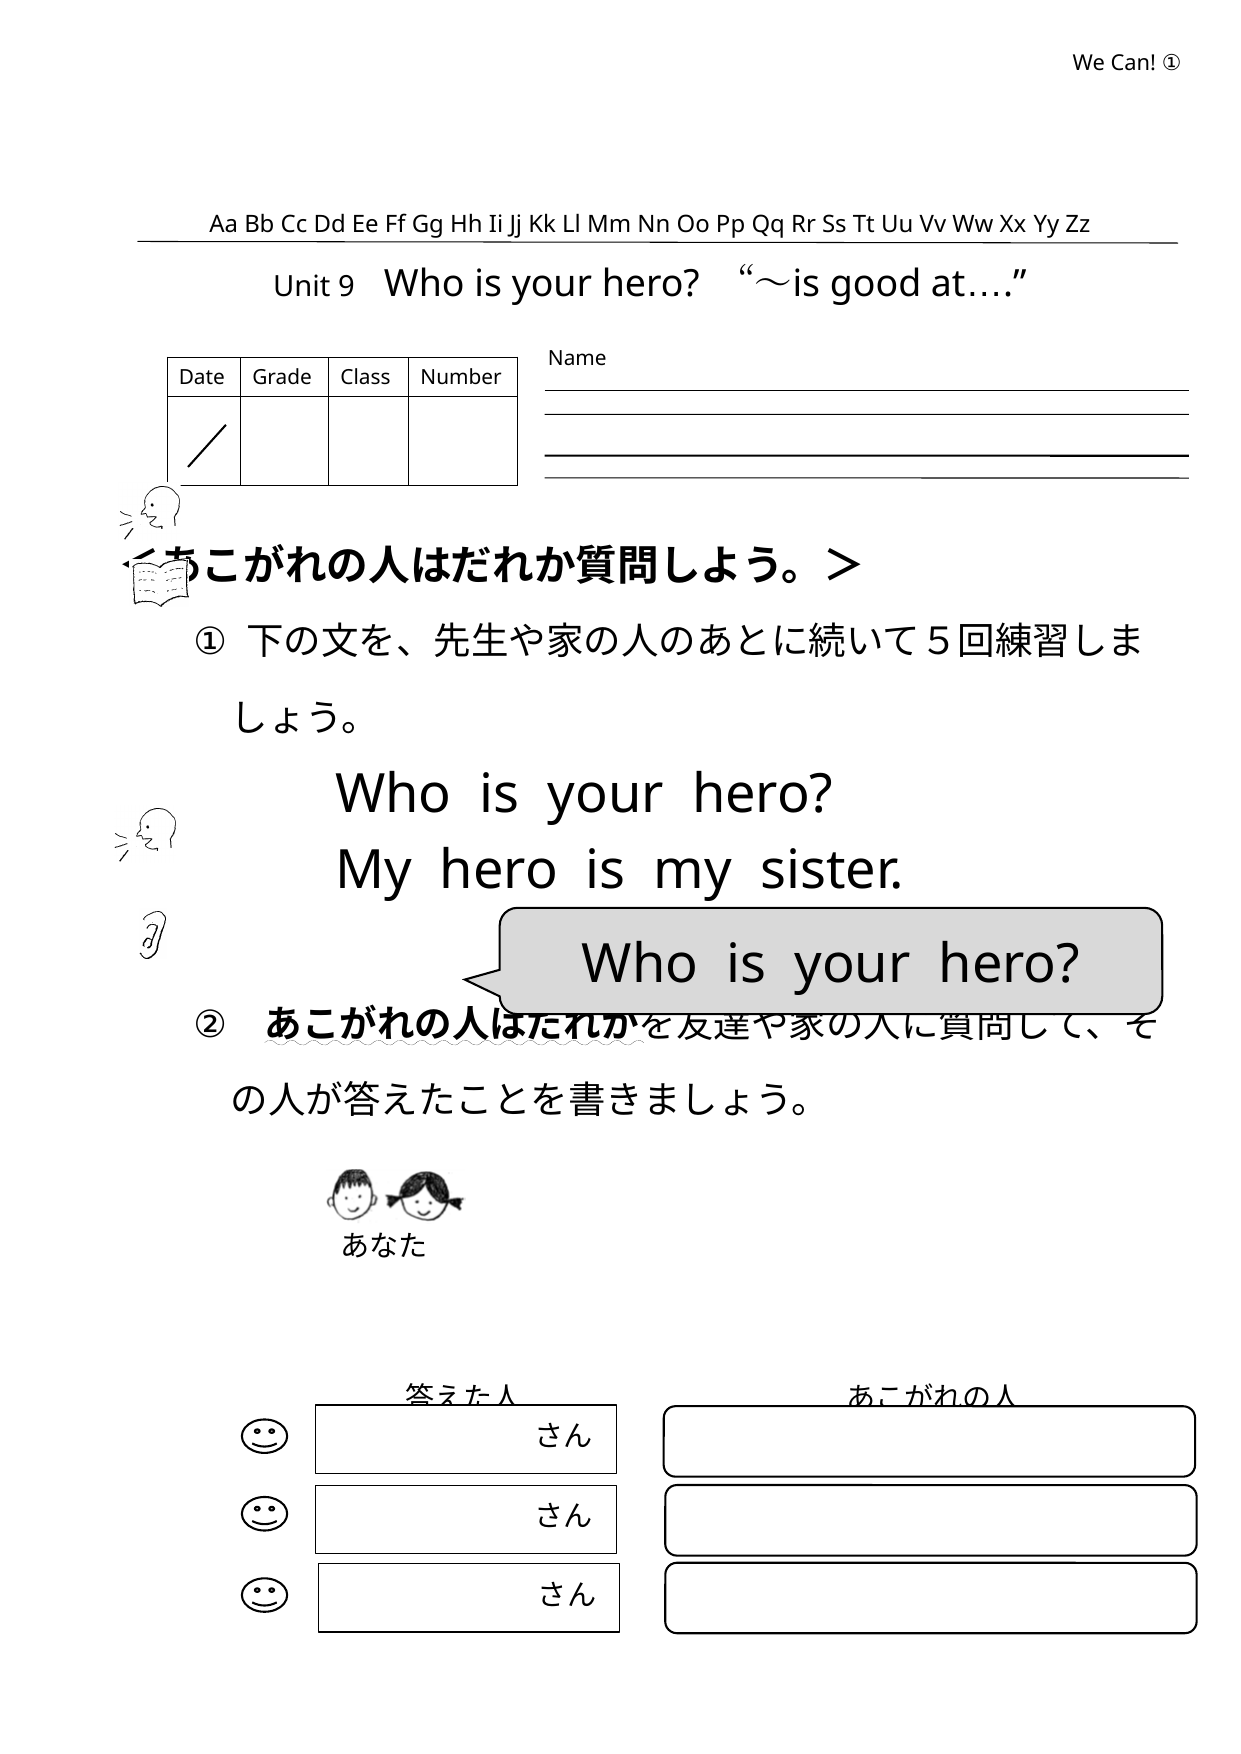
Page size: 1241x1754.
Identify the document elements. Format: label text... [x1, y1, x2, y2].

text ＜あこがれの人はだれか質問しよう。＞ [118, 524, 1181, 600]
table_cell [409, 397, 517, 484]
table_header Class [329, 358, 408, 396]
picture [326, 1169, 466, 1224]
table_cell [329, 397, 408, 484]
text ① 下の文を、先生や家の人のあとに続いて５回練習しま [118, 600, 1181, 677]
table_cell [241, 397, 328, 484]
text しょう。 [118, 677, 1181, 753]
table_header Date [168, 358, 240, 396]
table_header Grade [241, 358, 328, 396]
text ② あこがれの人はだれかを友達や家の人に質問して、そ [118, 983, 1181, 1059]
table_cell [168, 397, 240, 484]
text Aa Bb Cc Dd Ee Ff Gg Hh Ii Jj Kk Ll Mm Nn Oo Pp Qq Rr Ss Tt Uu Vv Ww Xx Yy Zz [118, 204, 1181, 242]
text Unit 9 Who is your hero? “～is good at….” [118, 242, 1181, 318]
text My hero is my sister. [118, 830, 1181, 906]
text の人が答えたことを書きましょう。 [118, 1059, 1181, 1136]
text Who is your hero? [118, 753, 1181, 830]
table_header Number [409, 358, 517, 396]
